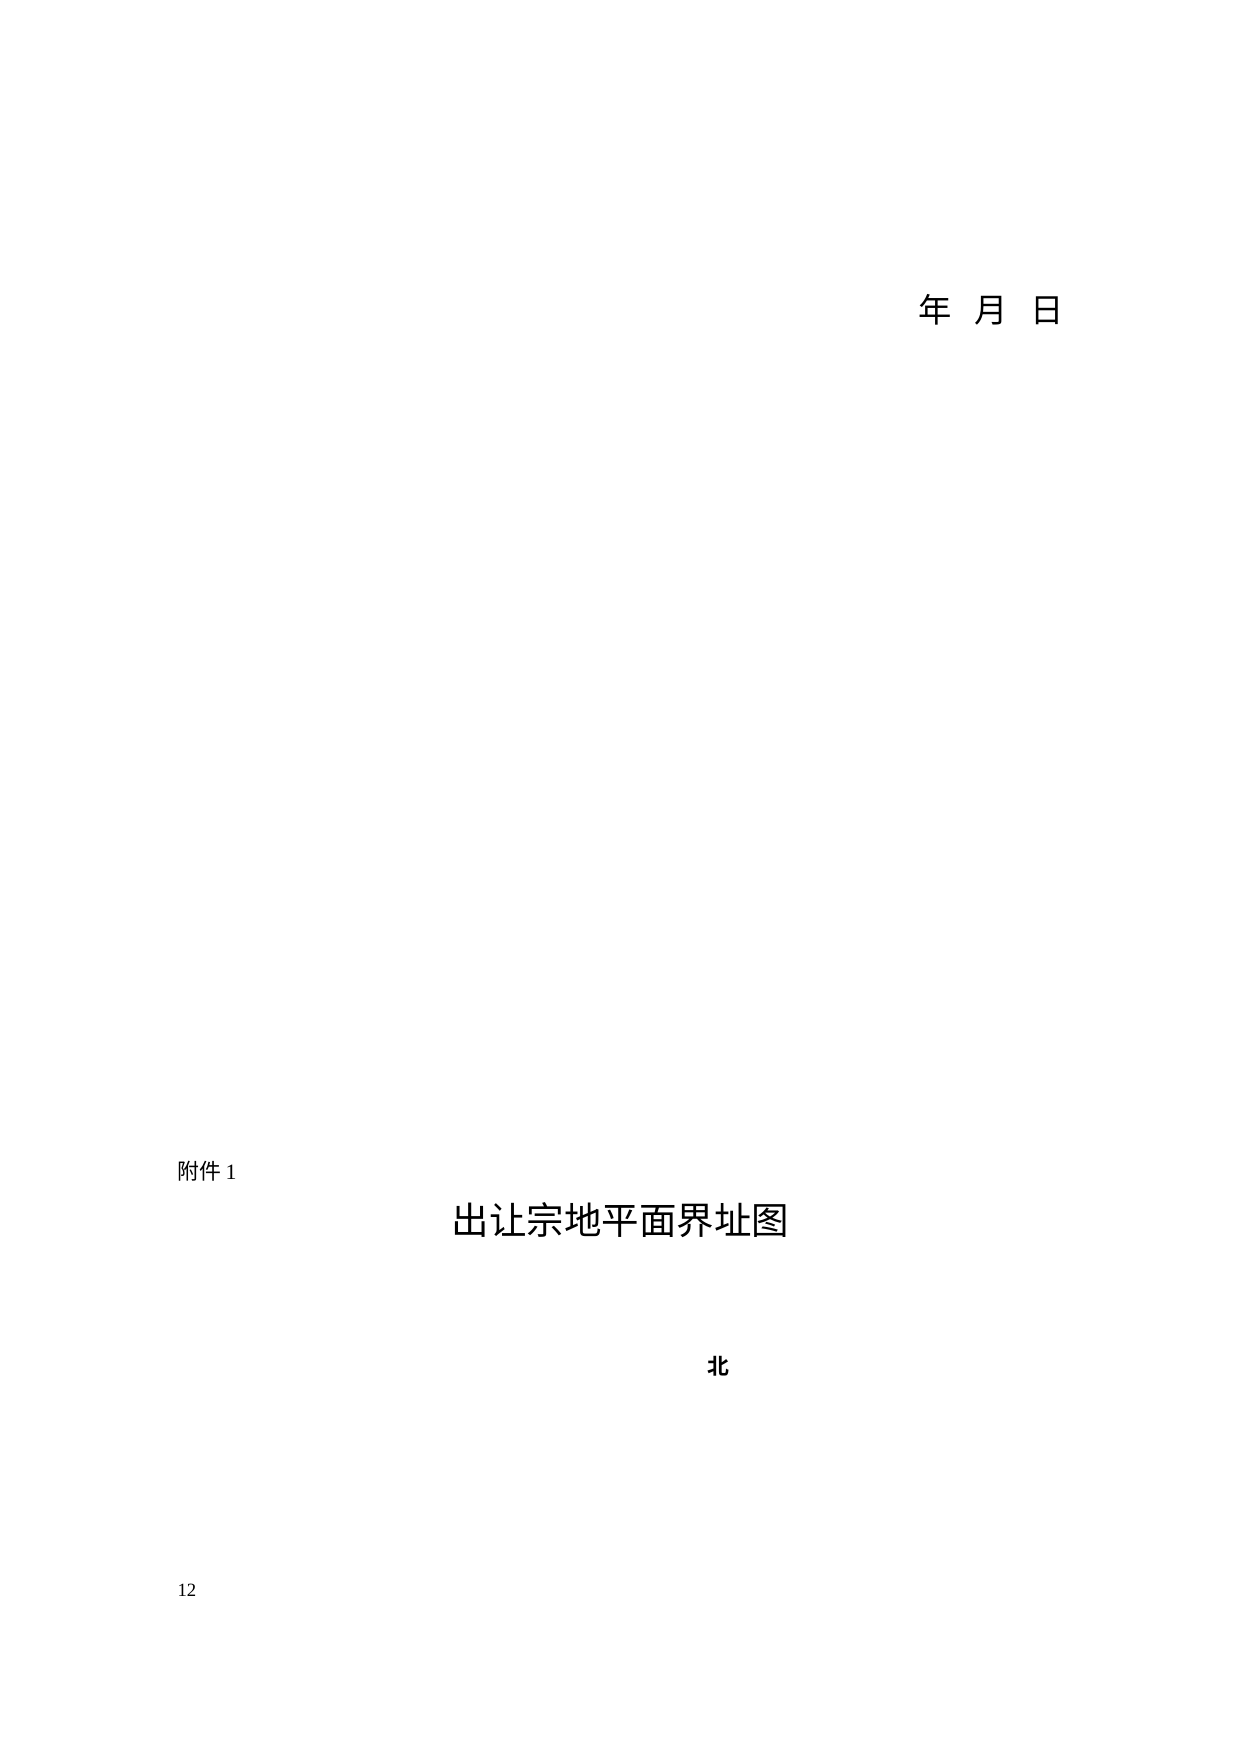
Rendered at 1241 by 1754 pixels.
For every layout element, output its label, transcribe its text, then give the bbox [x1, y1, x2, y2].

text 附件1 [177, 1153, 1063, 1186]
text 年 月 日 [177, 276, 1063, 341]
text 出让宗地平面界址图 [177, 1186, 1063, 1251]
